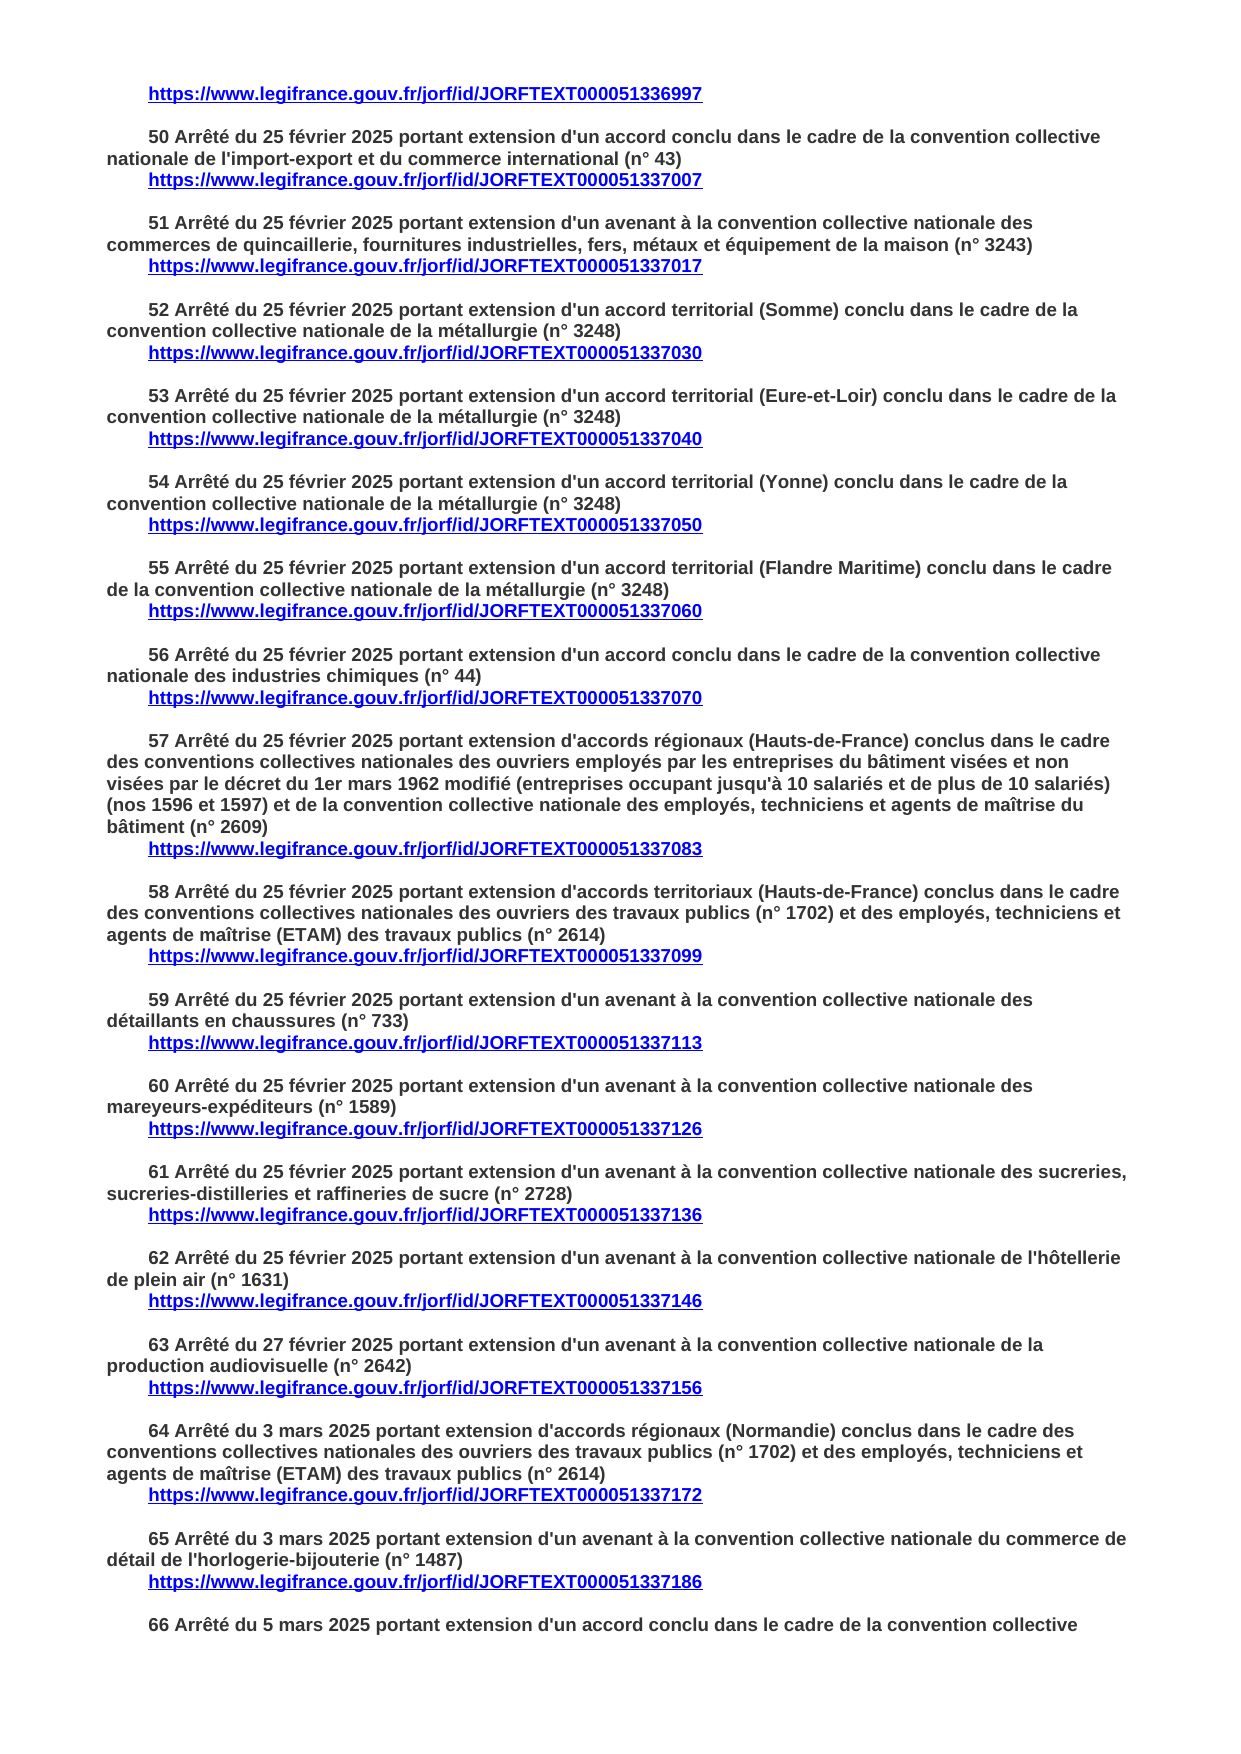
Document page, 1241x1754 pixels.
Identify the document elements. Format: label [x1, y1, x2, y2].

text [106, 83, 1128, 1635]
